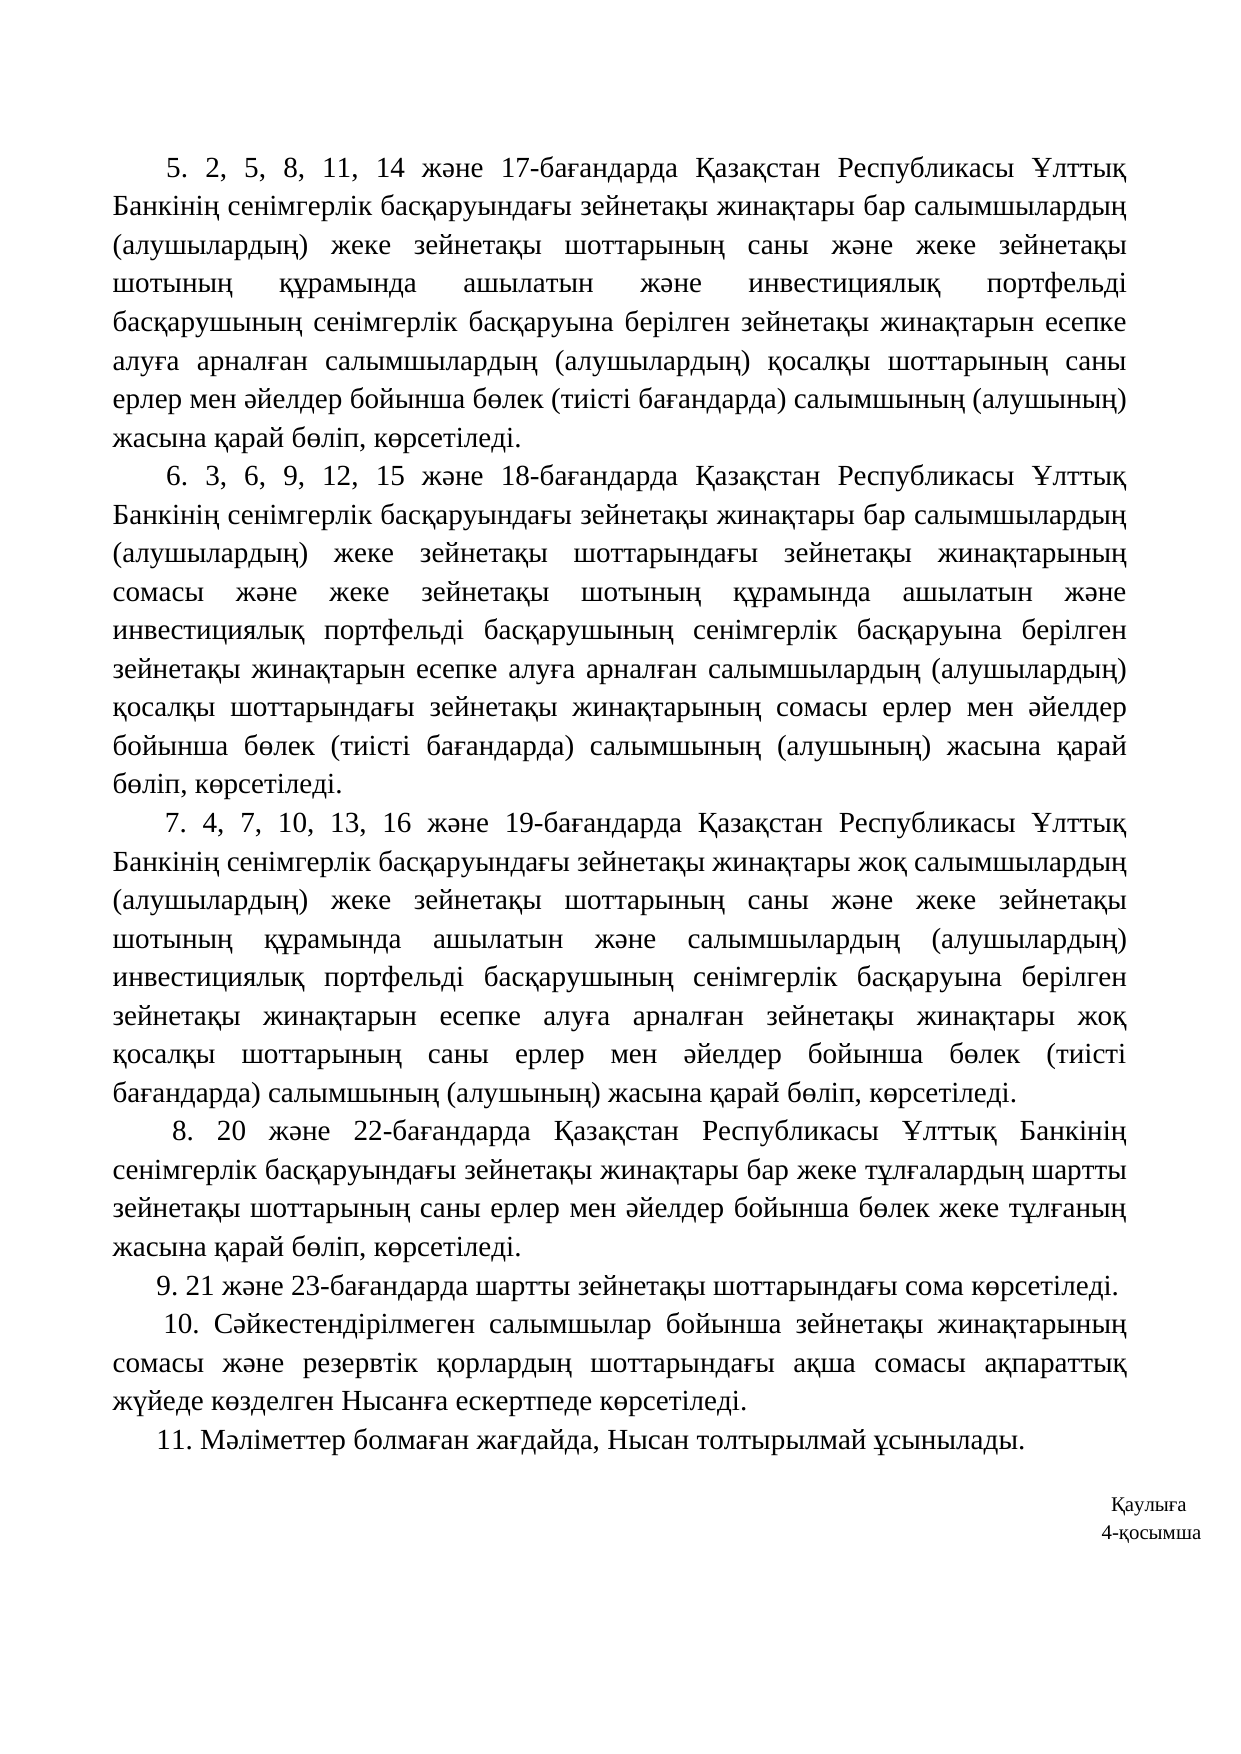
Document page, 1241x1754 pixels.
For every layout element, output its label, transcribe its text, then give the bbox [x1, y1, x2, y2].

text 7. 4, 7, 10, 13, 16 және 19-бағандарда Қазақстан Республикасы Ұлттық Банкінің сенімгерлік басқаруындағы зейнетақы жинақтары жоқ салымшылардың (алушылардың) жеке зейнетақы шоттарының саны және жеке зейнетақы шотының құрамында ашылатын және салымшылардың (алушылардың) инвестициялық портфельді басқарушының сенімгерлік басқаруына берілген зейнетақы жинақтарын есепке алуға арналған зейнетақы жинақтары жоқ қосалқы шоттарының саны ерлер мен әйелдер бойынша бөлек (тиісті бағандарда) салымшының (алушының) жасына қарай бөліп, көрсетіледі. [112, 805, 1128, 1108]
text 9. 21 және 23-бағандарда шартты зейнетақы шоттарындағы сома көрсетіледі. [112, 1268, 1128, 1301]
text 10. Сәйкестендірілмеген салымшылар бойынша зейнетақы жинақтарының сомасы және резервтік қорлардың шоттарындағы ақша сомасы ақпараттық жүйеде көзделген Нысанға ескертпеде көрсетіледі. [112, 1306, 1128, 1417]
text 8. 20 және 22-бағандарда Қазақстан Республикасы Ұлттық Банкінің сенімгерлік басқаруындағы зейнетақы жинақтары бар жеке тұлғалардың шартты зейнетақы шоттарының саны ерлер мен әйелдер бойынша бөлек жеке тұлғаның жасына қарай бөліп, көрсетіледі. [112, 1113, 1128, 1263]
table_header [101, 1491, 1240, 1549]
text 11. Мәліметтер болмаған жағдайда, Нысан толтырылмай ұсынылады. [112, 1422, 1128, 1455]
text 6. 3, 6, 9, 12, 15 және 18-бағандарда Қазақстан Республикасы Ұлттық Банкінің сенімгерлік басқаруындағы зейнетақы жинақтары бар салымшылардың (алушылардың) жеке зейнетақы шоттарындағы зейнетақы жинақтарының сомасы және жеке зейнетақы шотының құрамында ашылатын және инвестициялық портфельді басқарушының сенімгерлік басқаруына берілген зейнетақы жинақтарын есепке алуға арналған салымшылардың (алушылардың) қосалқы шоттарындағы зейнетақы жинақтарының сомасы ерлер мен әйелдер бойынша бөлек (тиісті бағандарда) салымшының (алушының) жасына қарай бөліп, көрсетіледі. [112, 458, 1128, 800]
text 5. 2, 5, 8, 11, 14 және 17-бағандарда Қазақстан Республикасы Ұлттық Банкінің сенімгерлік басқаруындағы зейнетақы жинақтары бар салымшылардың (алушылардың) жеке зейнетақы шоттарының саны және жеке зейнетақы шотының құрамында ашылатын және инвестициялық портфельді басқарушының сенімгерлік басқаруына берілген зейнетақы жинақтарын есепке алуға арналған салымшылардың (алушылардың) қосалқы шоттарының саны ерлер мен әйелдер бойынша бөлек (тиісті бағандарда) салымшының (алушының) жасына қарай бөліп, көрсетіледі. [112, 150, 1128, 453]
